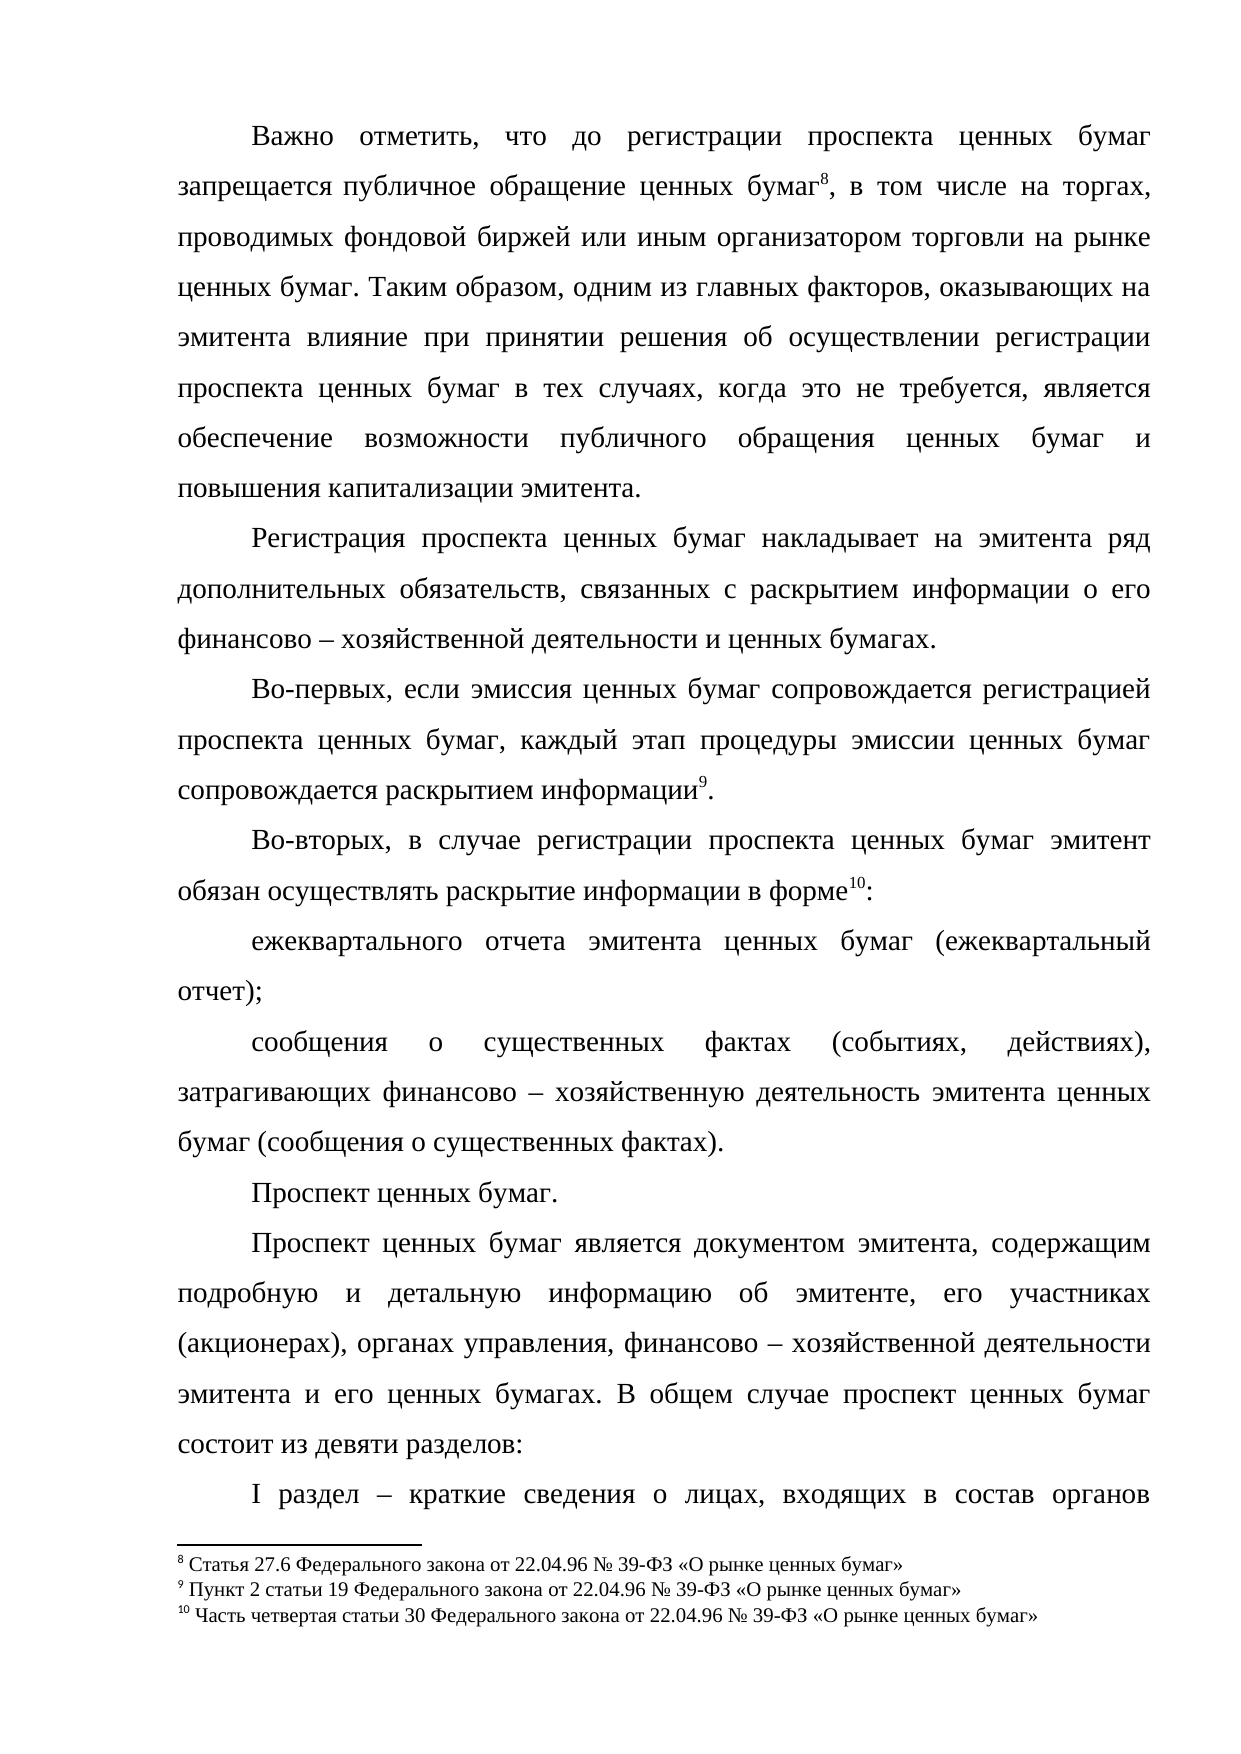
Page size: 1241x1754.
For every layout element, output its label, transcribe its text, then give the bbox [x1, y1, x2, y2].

text сообщения о существенных фактах (событиях, действиях), затрагивающих финансово – хозяйственную деятельность эмитента ценных бумаг (сообщения о существенных фактах). [177, 1024, 1152, 1158]
text Во-первых, если эмиссия ценных бумаг сопровождается регистрацией проспекта ценных бумаг, каждый этап процедуры эмиссии ценных бумаг сопровождается раскрытием информации. [177, 672, 1152, 806]
text ежеквартального отчета эмитента ценных бумаг (ежеквартальный отчет); [177, 923, 1152, 1007]
text Во-вторых, в случае регистрации проспекта ценных бумаг эмитент обязан осуществлять раскрытие информации в форме: [177, 822, 1152, 906]
text Проспект ценных бумаг является документом эмитента, содержащим подробную и детальную информацию об эмитенте, его участниках (акционерах), органах управления, финансово – хозяйственной деятельности эмитента и его ценных бумагах. В общем случае проспект ценных бумаг состоит из девяти разделов: [177, 1225, 1152, 1460]
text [177, 1477, 1152, 1510]
text Важно отметить, что до регистрации проспекта ценных бумаг запрещается публичное обращение ценных бумаг, в том числе на торгах, проводимых фондовой биржей или иным организатором торговли на рынке ценных бумаг. Таким образом, одним из главных факторов, оказывающих на эмитента влияние при принятии решения об осуществлении регистрации проспекта ценных бумаг в тех случаях, когда это не требуется, является обеспечение возможности публичного обращения ценных бумаг и повышения капитализации эмитента. [177, 118, 1152, 504]
text Регистрация проспекта ценных бумаг накладывает на эмитента ряд дополнительных обязательств, связанных с раскрытием информации о его финансово – хозяйственной деятельности и ценных бумагах. [177, 521, 1152, 655]
text Проспект ценных бумаг. [177, 1175, 1152, 1208]
